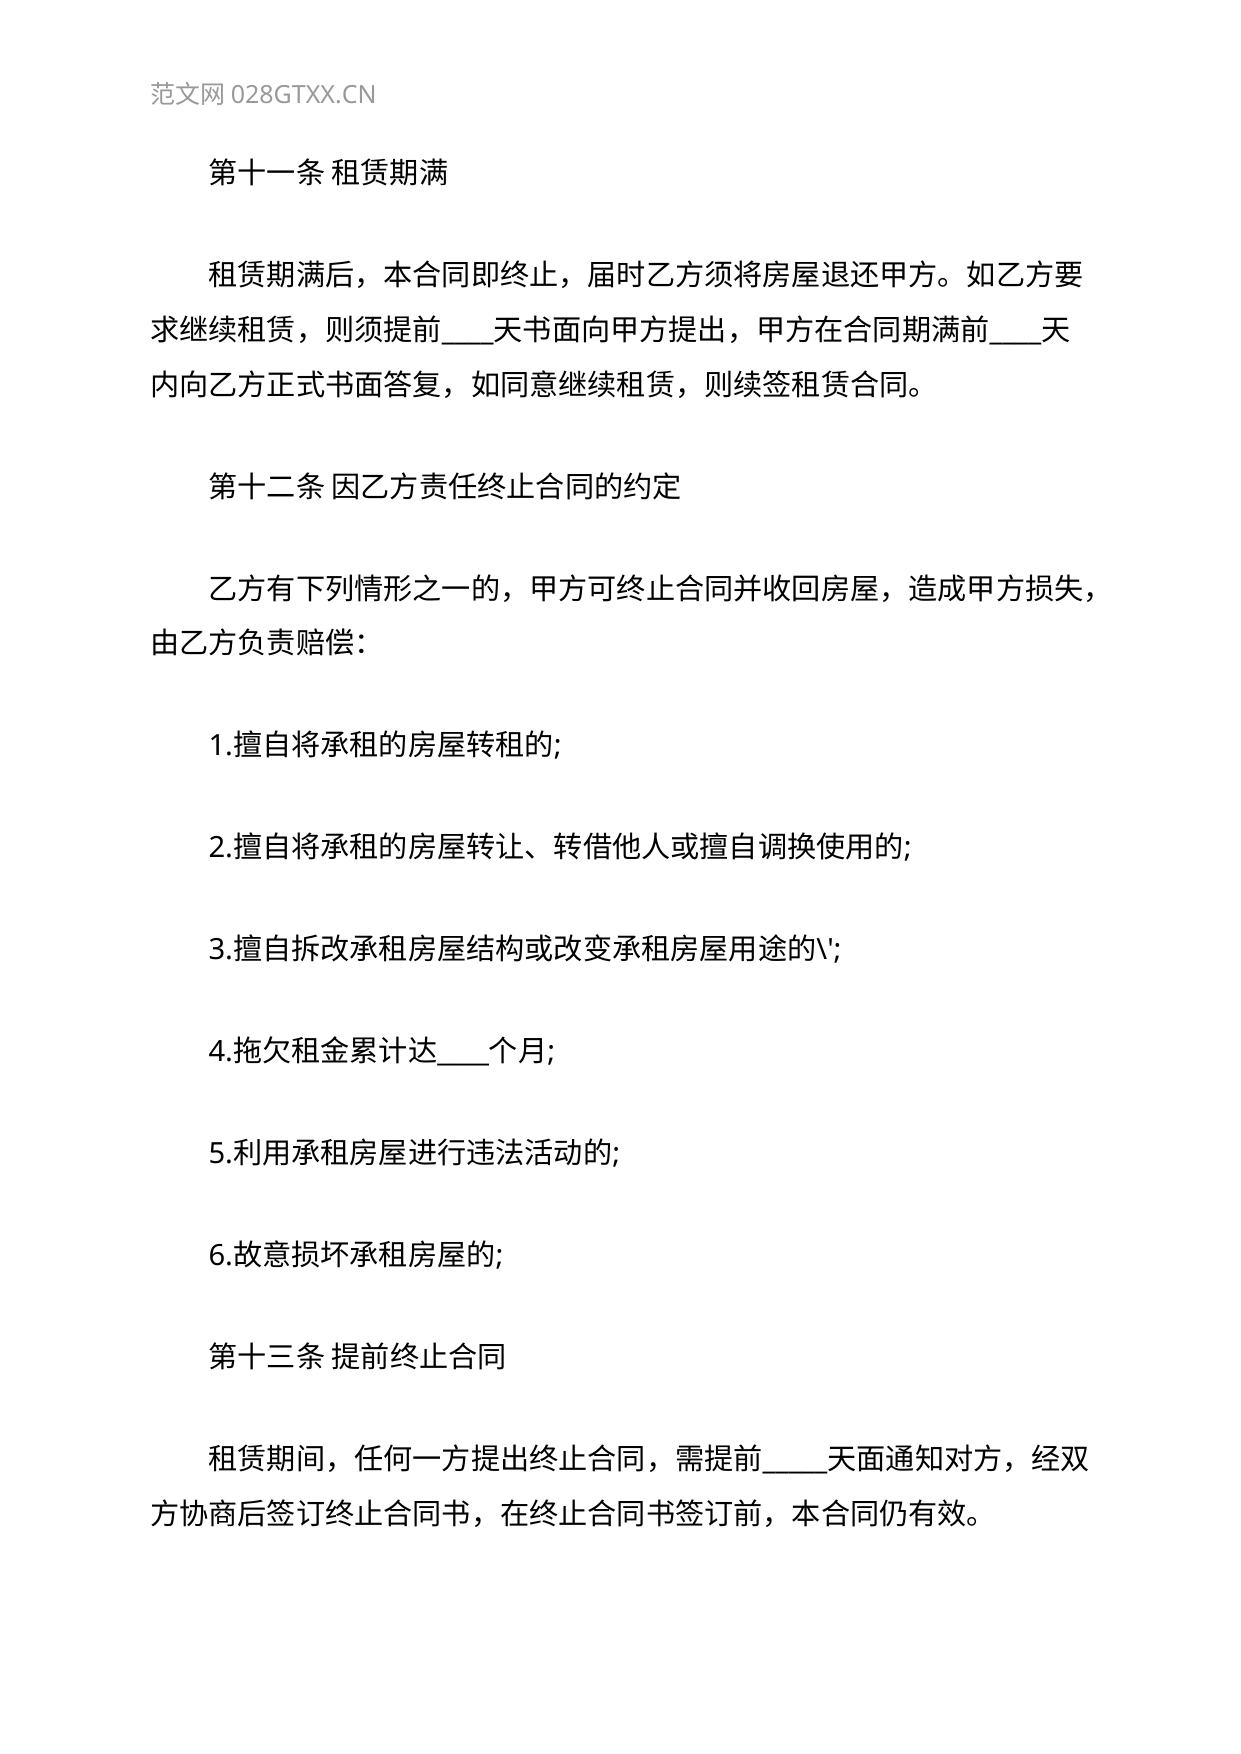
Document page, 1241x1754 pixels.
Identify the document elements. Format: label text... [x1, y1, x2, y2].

text 3.擅自拆改承租房屋结构或改变承租房屋用途的\'; [150, 926, 1090, 968]
text 第十一条 租赁期满 [150, 150, 1090, 192]
text 2.擅自将承租的房屋转让、转借他人或擅自调换使用的; [150, 824, 1090, 866]
text 4.拖欠租金累计达____个月; [150, 1028, 1090, 1070]
text 租赁期满后，本合同即终止，届时乙方须将房屋退还甲方。如乙方要求继续租赁，则须提前____天书面向甲方提出，甲方在合同期满前____天内向乙方正式书面答复，如同意继续租赁，则续签租赁合同。 [150, 252, 1090, 404]
text 租赁期间，任何一方提出终止合同，需提前_____天面通知对方，经双方协商后签订终止合同书，在终止合同书签订前，本合同仍有效。 [150, 1436, 1090, 1533]
text 5.利用承租房屋进行违法活动的; [150, 1130, 1090, 1172]
text 6.故意损坏承租房屋的; [150, 1232, 1090, 1274]
text 乙方有下列情形之一的，甲方可终止合同并收回房屋，造成甲方损失，由乙方负责赔偿： [150, 565, 1090, 662]
text 第十三条 提前终止合同 [150, 1334, 1090, 1376]
text 1.擅自将承租的房屋转租的; [150, 722, 1090, 764]
text 第十二条 因乙方责任终止合同的约定 [150, 463, 1090, 506]
